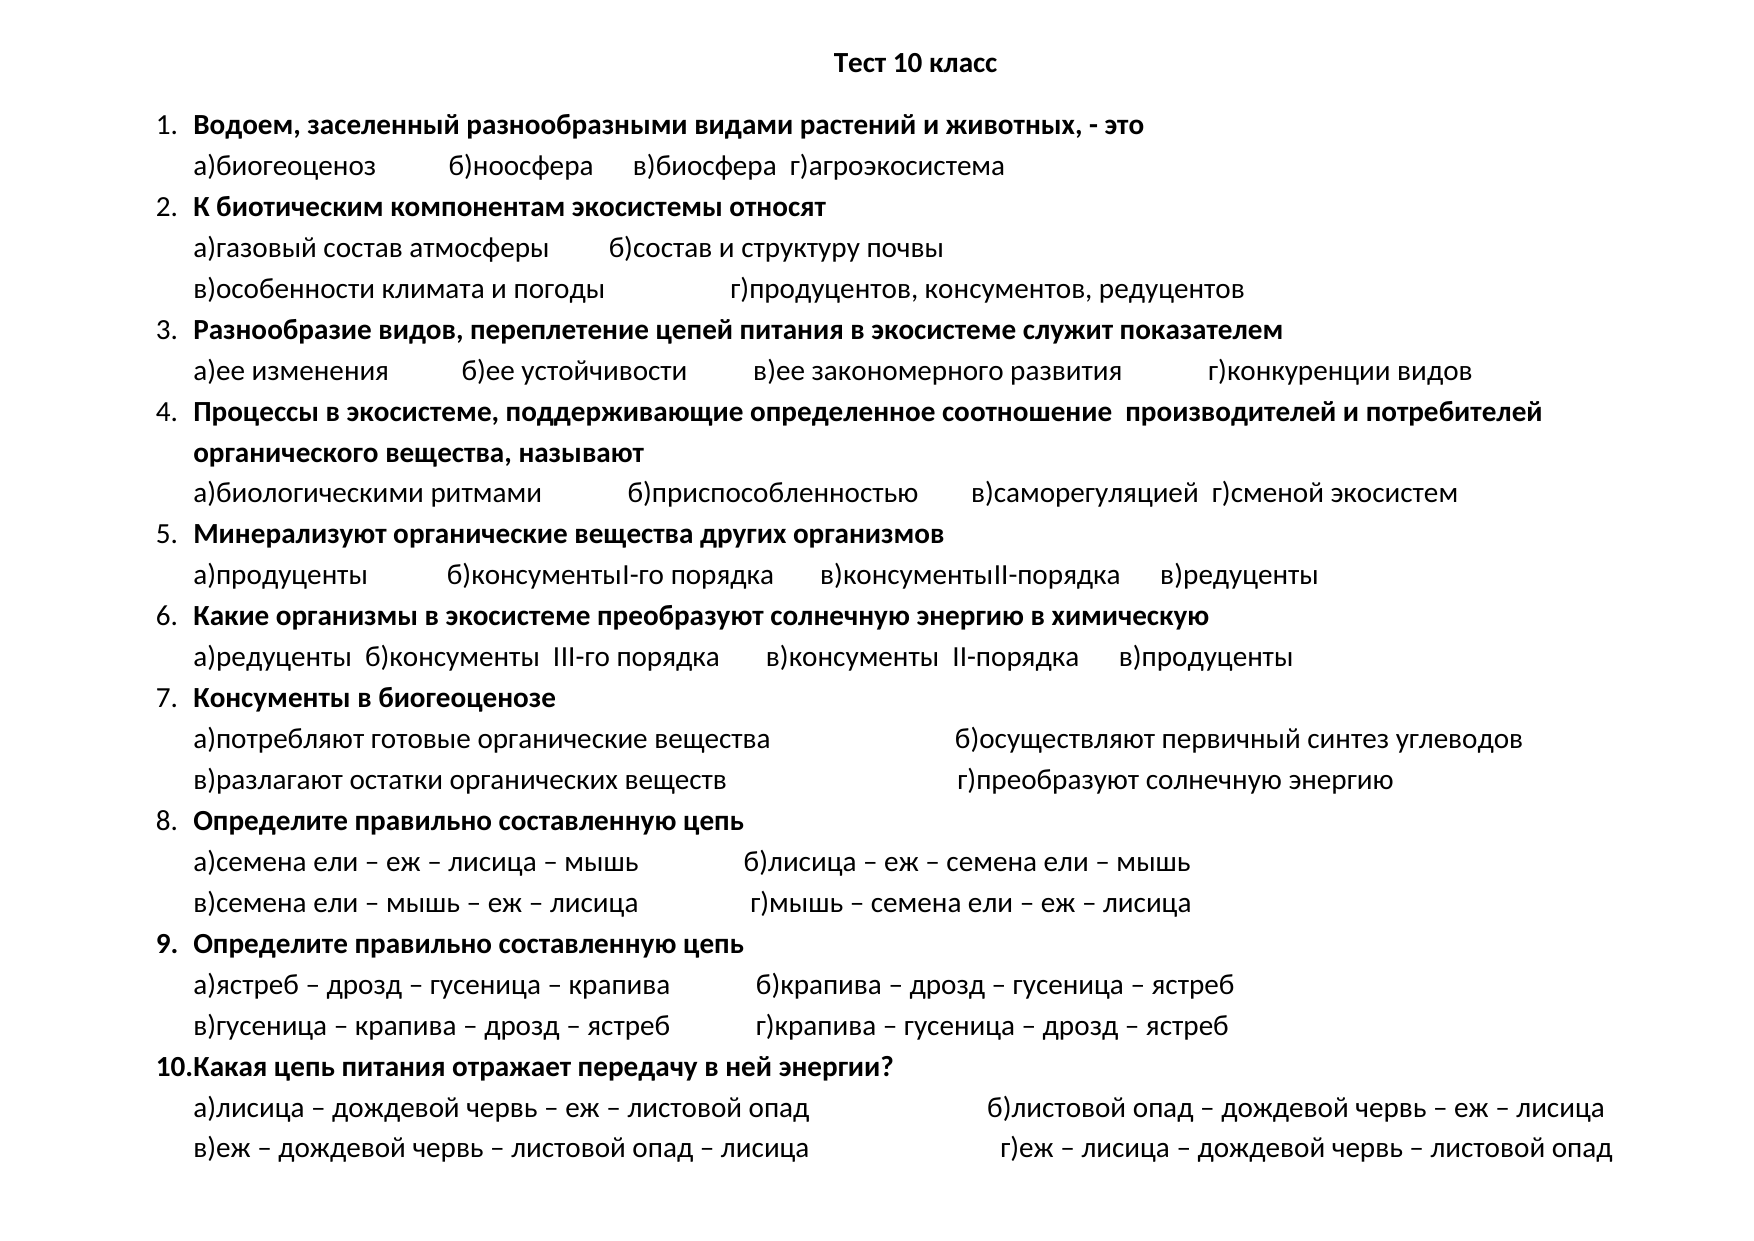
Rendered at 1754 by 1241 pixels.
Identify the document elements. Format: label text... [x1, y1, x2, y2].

list а)продуценты б)консументыI-го порядка в)консументыII-порядка в)редуценты [193, 556, 1713, 592]
list Водоем, заселенный разнообразными видами растений и животных, - это а)биогеоценоз б)ноосфера в)биосфера г)агроэкосистема [156, 106, 1713, 183]
list Определите правильно составленную цепь а)семена ели – еж – лисица – мышь б)лисица – еж – семена ели – мышь в)семена ели – мышь – еж – лисица г)мышь – семена ели – еж – лисица [156, 802, 1713, 919]
text Тест 10 класс [118, 44, 1713, 80]
list Какие организмы в экосистеме преобразуют солнечную энергию в химическую а)редуценты б)консументы III-го порядка в)консументы II-порядка в)продуценты [156, 597, 1713, 674]
list К биотическим компонентам экосистемы относят а)газовый состав атмосферы б)состав и структуру почвы в)особенности климата и погоды г)продуцентов, консументов, редуцентов [156, 188, 1713, 306]
list Минерализуют органические вещества других организмов [156, 516, 1713, 551]
list Разнообразие видов, переплетение цепей питания в экосистеме служит показателем а)ее изменения б)ее устойчивости в)ее закономерного развития г)конкуренции видов [156, 311, 1713, 387]
list Определите правильно составленную цепь а)ястреб – дрозд – гусеница – крапива б)крапива – дрозд – гусеница – ястреб в)гусеница – крапива – дрозд – ястреб г)крапива – гусеница – дрозд – ястреб [156, 925, 1713, 1042]
list Процессы в экосистеме, поддерживающие определенное соотношение производителей и потребителей органического вещества, называют [156, 393, 1713, 469]
list а)биологическими ритмами б)приспособленностью в)саморегуляцией г)сменой экосистем [193, 474, 1713, 510]
list Консументы в биогеоценозе а)потребляют готовые органические вещества б)осуществляют первичный синтез углеводов в)разлагают остатки органических веществ г)преобразуют солнечную энергию [156, 679, 1713, 797]
list Какая цепь питания отражает передачу в ней энергии? а)лисица – дождевой червь – еж – листовой опад б)листовой опад – дождевой червь – еж – лисица в)еж – дождевой червь – листовой опад – лисица г)еж – лисица – дождевой червь – листовой опад [156, 1048, 1713, 1165]
